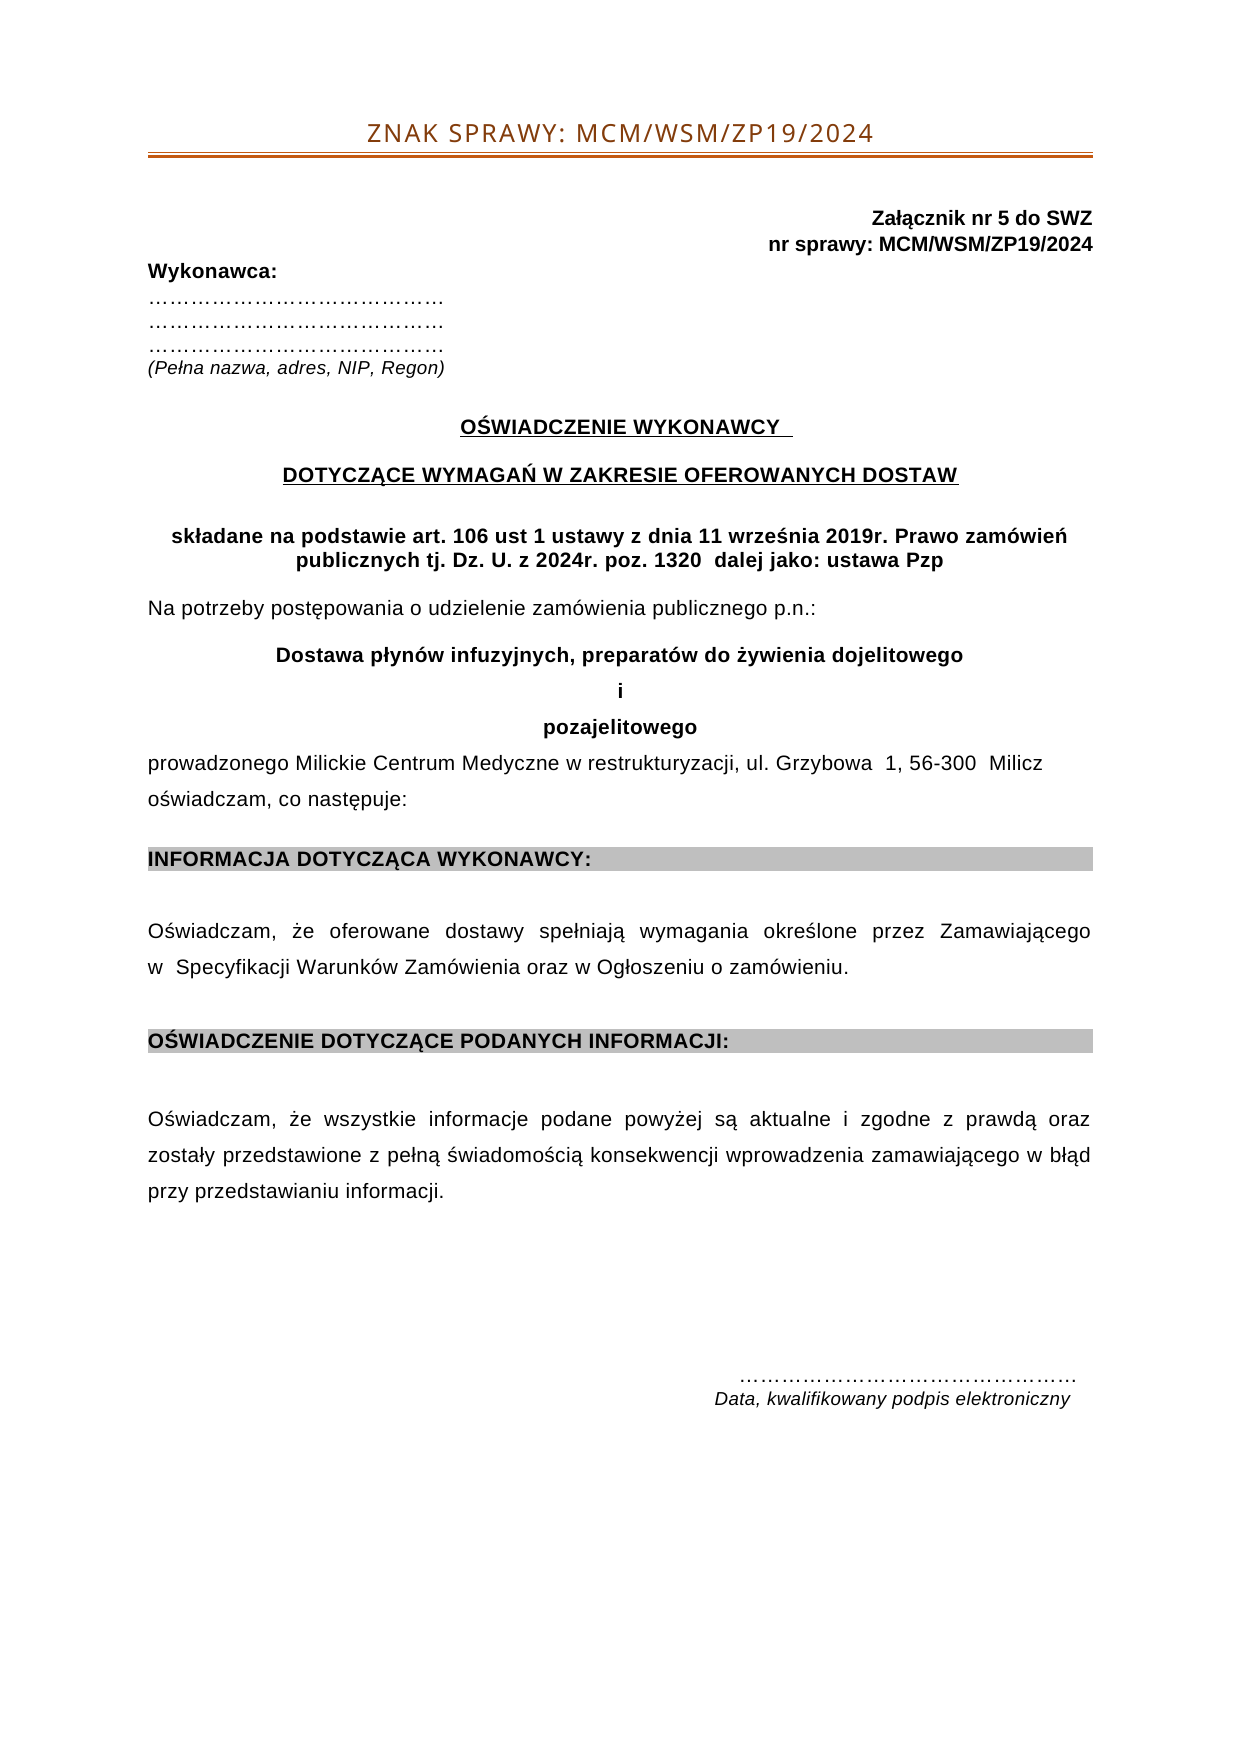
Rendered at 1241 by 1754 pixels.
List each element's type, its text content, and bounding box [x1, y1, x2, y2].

text (Pełna nazwa, adres, NIP, Regon) [148, 357, 472, 378]
text Oświadczam, że oferowane dostawy spełniają wymagania określone przez Zamawiającego w Specyfikacji Warunków Zamówienia oraz w Ogłoszeniu o zamówieniu. [148, 919, 1093, 979]
text składane na podstawie art. 106 ust 1 ustawy z dnia 11 września 2019r. Prawo zamówień publicznych tj. Dz. U. z 2024r. poz. 1320 dalej jako: ustawa Pzp [148, 523, 1093, 571]
text Oświadczam, że wszystkie informacje podane powyżej są aktualne i zgodne z prawdą oraz zostały przedstawione z pełną świadomością konsekwencji wprowadzenia zamawiającego w błąd przy przedstawianiu informacji. [148, 1107, 1093, 1203]
text INFORMACJA DOTYCZĄCA WYKONAWCY: [148, 847, 1093, 871]
text …………………………………… [148, 333, 472, 357]
text ………………………………………… [148, 1312, 1093, 1387]
text …………………………………… [148, 309, 472, 333]
text Załącznik nr 5 do SWZ [591, 206, 1093, 229]
text OŚWIADCZENIE WYKONAWCY [148, 414, 1093, 438]
text pozajelitowego [148, 715, 1093, 739]
text Wykonawca: [148, 259, 1093, 283]
text Dostawa płynów infuzyjnych, preparatów do żywienia dojelitowego [148, 643, 1093, 667]
text i [148, 679, 1093, 703]
text DOTYCZĄCE WYMAGAŃ W ZAKRESIE OFEROWANYCH DOSTAW [148, 463, 1093, 487]
text prowadzonego Milickie Centrum Medyczne w restrukturyzacji, ul. Grzybowa 1, 56-300 Milicz oświadczam, co następuje: [148, 751, 1093, 811]
text Na potrzeby postępowania o udzielenie zamówienia publicznego p.n.: [148, 595, 1093, 619]
text nr sprawy: MCM/WSM/ZP19/2024 [605, 231, 1093, 257]
text Data, kwalifikowany podpis elektroniczny [664, 1387, 1093, 1409]
text …………………………………… [148, 285, 472, 309]
text OŚWIADCZENIE DOTYCZĄCE PODANYCH INFORMACJI: [148, 1029, 1093, 1053]
